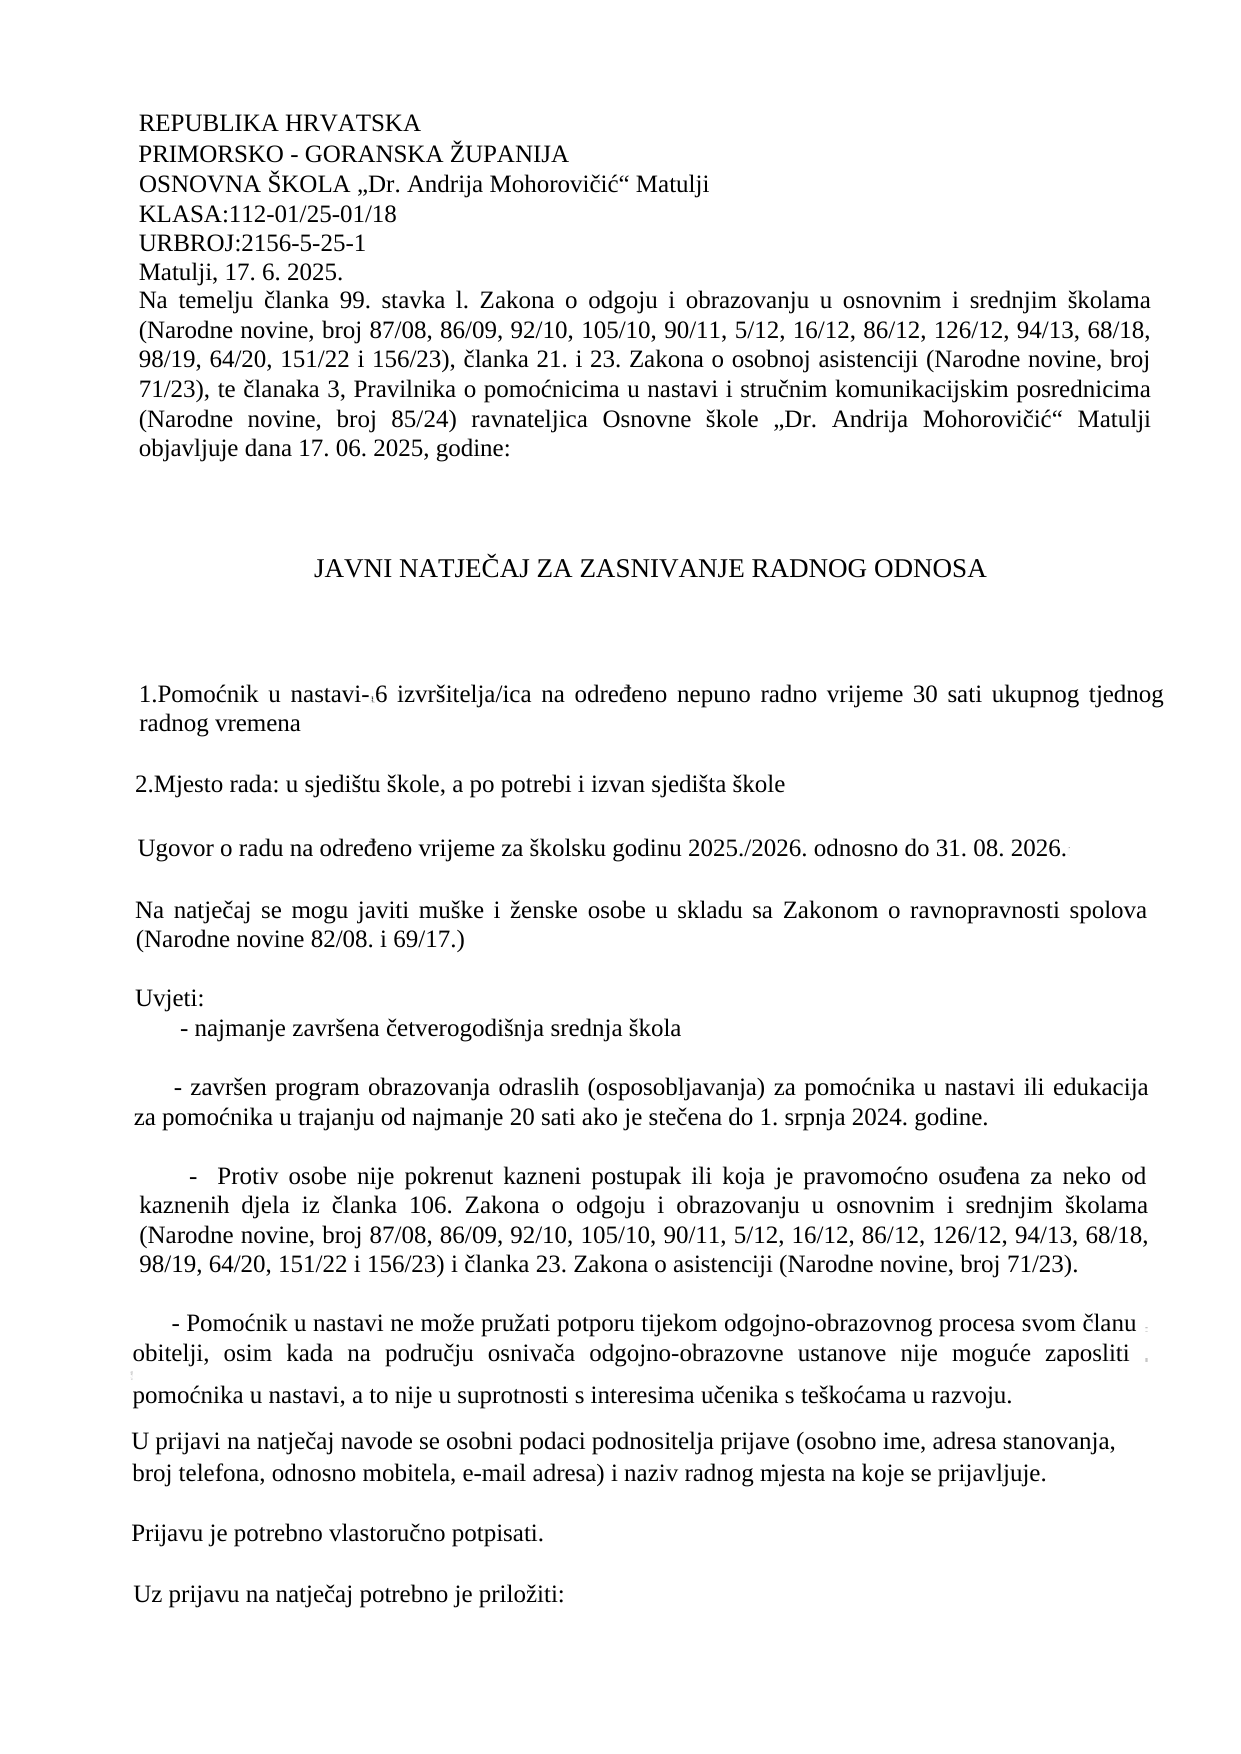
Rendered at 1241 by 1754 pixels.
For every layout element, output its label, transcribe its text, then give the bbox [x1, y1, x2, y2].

text - završen program obrazovanja odraslih (osposobljavanja) za pomoćnika u nastavi ili edukacija za pomoćnika u trajanju od najmanje 20 sati ako je stečena do 1. srpnja 2024. godine. [133, 1072, 1149, 1131]
text URBROJ:2156-5-25-1 [138, 228, 1167, 257]
text OSNOVNA ŠKOLA „Dr. Andrija Mohorovičić“ Matulji [139, 169, 1165, 198]
text Na temelju članka 99. stavka l. Zakona o odgoju i obrazovanju u osnovnim i srednjim školama (Narodne novine, broj 87/08, 86/09, 92/10, 105/10, 90/11, 5/12, 16/12, 86/12, 126/12, 94/13, 68/18, 98/19, 64/20, 151/22 i 156/23), članka 21. i 23. Zakona o osobnoj asistenciji (Narodne novine, broj 71/23), te članaka 3, Pravilnika o pomoćnicima u nastavi i stručnim komunikacijskim posrednicima (Narodne novine, broj 85/24) ravnateljica Osnovne škole „Dr. Andrija Mohorovičić“ Matulji objavljuje dana 17. 06. 2025, godine: [138, 285, 1152, 462]
text JAVNI NATJEČAJ ZA ZASNIVANJE RADNOG ODNOSA [136, 552, 1165, 583]
text Uvjeti: [135, 983, 1165, 1012]
text PRIMORSKO - GORANSKA ŽUPANIJA [138, 139, 1165, 167]
text KLASA:112-01/25-01/18 [138, 199, 1167, 228]
text U prijavi na natječaj navode se osobni podaci podnositelja prijave (osobno ime, adresa stanovanja, broj telefona, odnosno mobitela, e-mail adresa) i naziv radnog mjesta na koje se prijavljuje. [131, 1426, 1128, 1486]
text Na natječaj se mogu javiti muške i ženske osobe u skladu sa Zakonom o ravnopravnosti spolova (Narodne novine 82/08. i 69/17.) [135, 895, 1148, 953]
text Matulji, 17. 6. 2025. [138, 257, 1167, 285]
text 1.Pomoćnik u nastavi-6 izvršitelja/ica na određeno nepuno radno vrijeme 30 sati ukupnog tjednog radnog vremena [138, 679, 1165, 737]
text Uz prijavu na natječaj potrebno je priložiti: [133, 1579, 1145, 1607]
text - Protiv osobe nije pokrenut kazneni postupak ili koja je pravomoćno osuđena za neko od kaznenih djela iz članka 106. Zakona o odgoju i obrazovanju u osnovnim i srednjim školama (Narodne novine, broj 87/08, 86/09, 92/10, 105/10, 90/11, 5/12, 16/12, 86/12, 126/12, 94/13, 68/18, 98/19, 64/20, 151/22 i 156/23) i članka 23. Zakona o asistenciji (Narodne novine, broj 71/23). [138, 1161, 1149, 1278]
text Ugovor o radu na određeno vrijeme za školsku godinu 2025./2026. odnosno do 31. 08. 2026. [137, 833, 1167, 861]
text REPUBLIKA HRVATSKA [138, 108, 1165, 137]
picture [369, 696, 375, 703]
text - Pomoćnik u nastavi ne može pružati potporu tijekom odgojno-obrazovnog procesa svom članu obitelji, osim kada na području osnivača odgojno-obrazovne ustanove nije moguće zaposliti pomoćnika u nastavi, a to nije u suprotnosti s interesima učenika s teškoćama u razvoju. [132, 1308, 1148, 1409]
text - najmanje završena četverogodišnja srednja škola [133, 1013, 1149, 1042]
text 2.Mjesto rada: u sjedištu škole, a po potrebi i izvan sjedišta škole [135, 771, 1167, 798]
text Prijavu je potrebno vlastoručno potpisati. [131, 1518, 1128, 1547]
